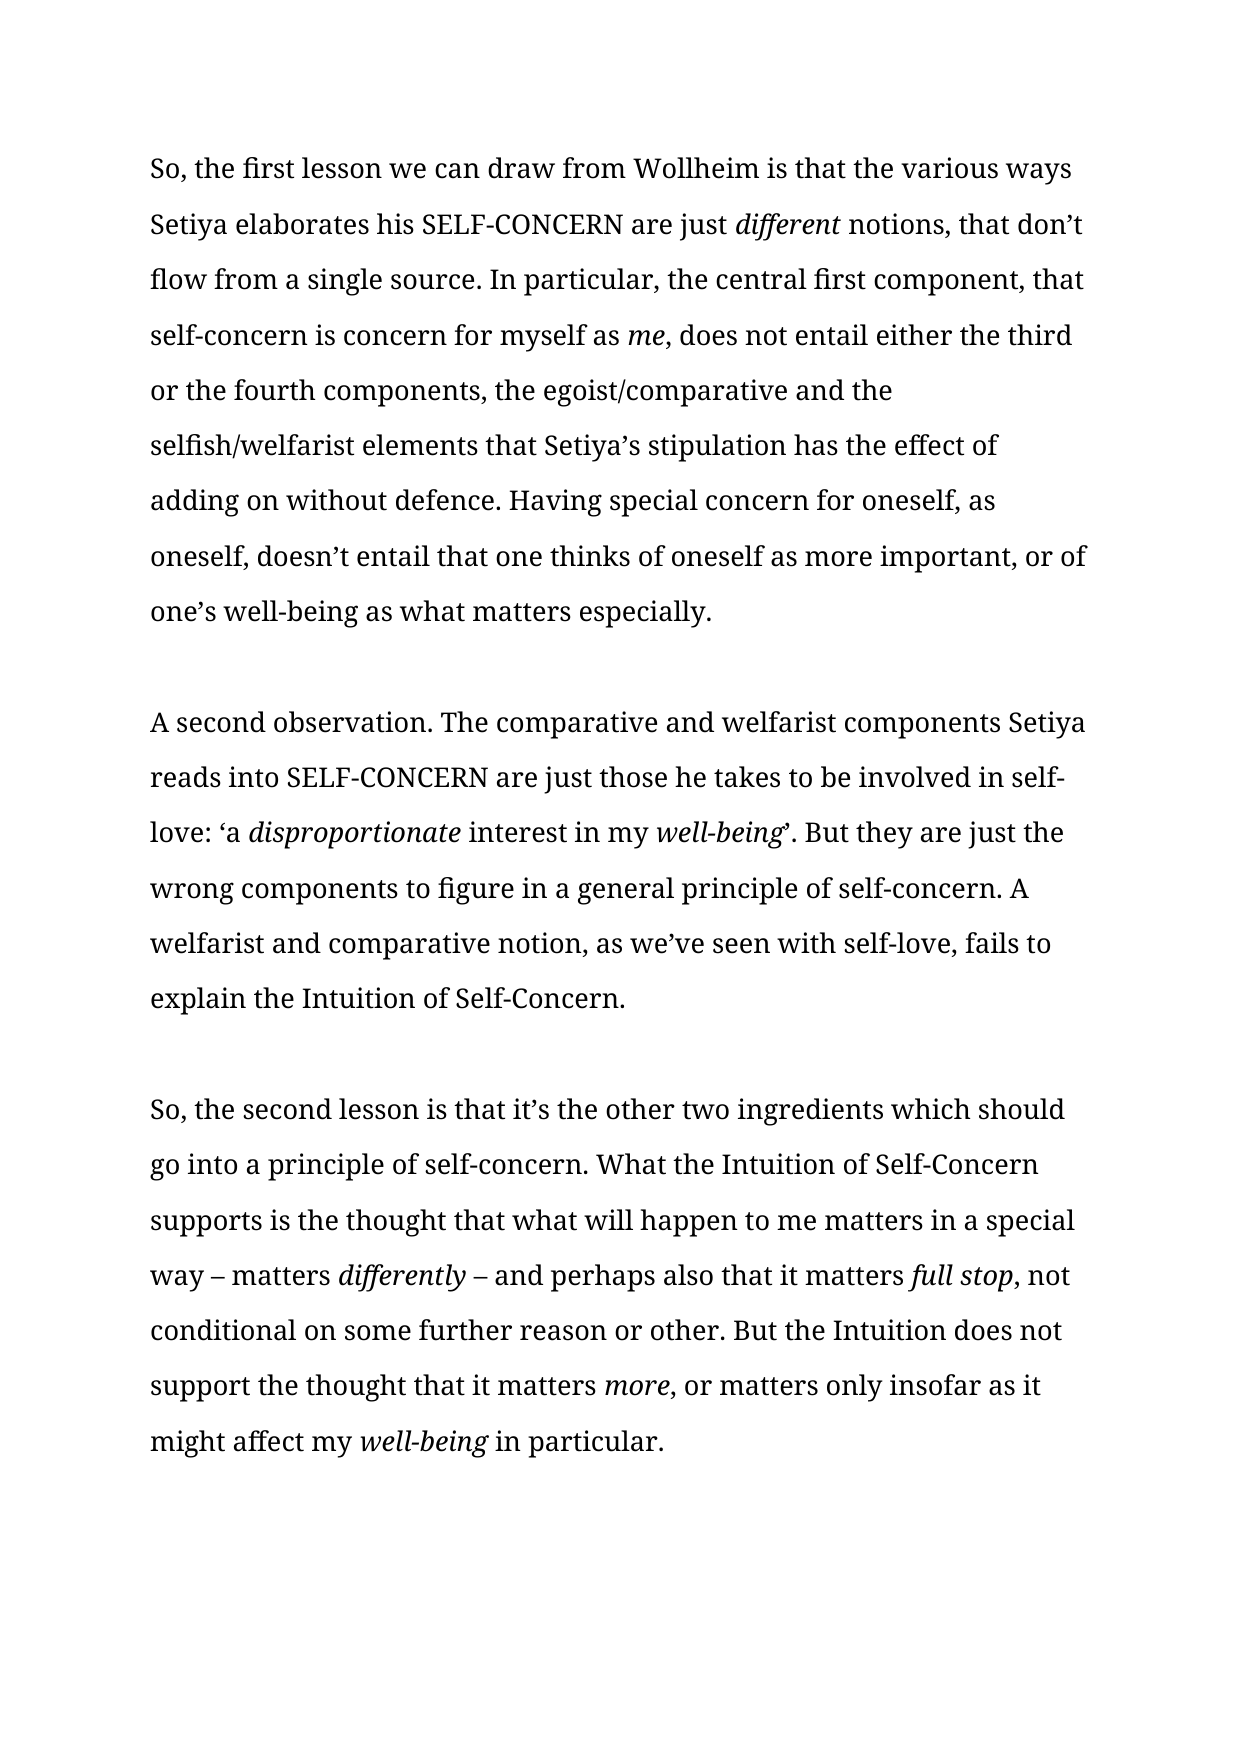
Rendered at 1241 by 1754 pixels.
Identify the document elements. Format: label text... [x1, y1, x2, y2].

text So, the second lesson is that it’s the other two ingredients which should go into a principle of self-concern. What the Intuition of Self-Concern supports is the thought that what will happen to me matters in a special way – matters differently – and perhaps also that it matters full stop, not conditional on some further reason or other. But the Intuition does not support the thought that it matters more, or matters only insofar as it might affect my well-being in particular. [150, 1090, 1090, 1459]
text So, the first lesson we can draw from Wollheim is that the various ways Setiya elaborates his SELF-CONCERN are just different notions, that don’t flow from a single source. In particular, the central first component, that self-concern is concern for myself as me, does not entail either the third or the fourth components, the egoist/comparative and the selfish/welfarist elements that Setiya’s stipulation has the effect of adding on without defence. Having special concern for oneself, as oneself, doesn’t entail that one thinks of oneself as more important, or of one’s well-being as what matters especially. [150, 150, 1090, 629]
text A second observation. The comparative and welfarist components Setiya reads into SELF-CONCERN are just those he takes to be involved in self-love: ‘a disproportionate interest in my well-being’. But they are just the wrong components to figure in a general principle of self-concern. A welfarist and comparative notion, as we’ve seen with self-love, fails to explain the Intuition of Self-Concern. [150, 703, 1090, 1017]
